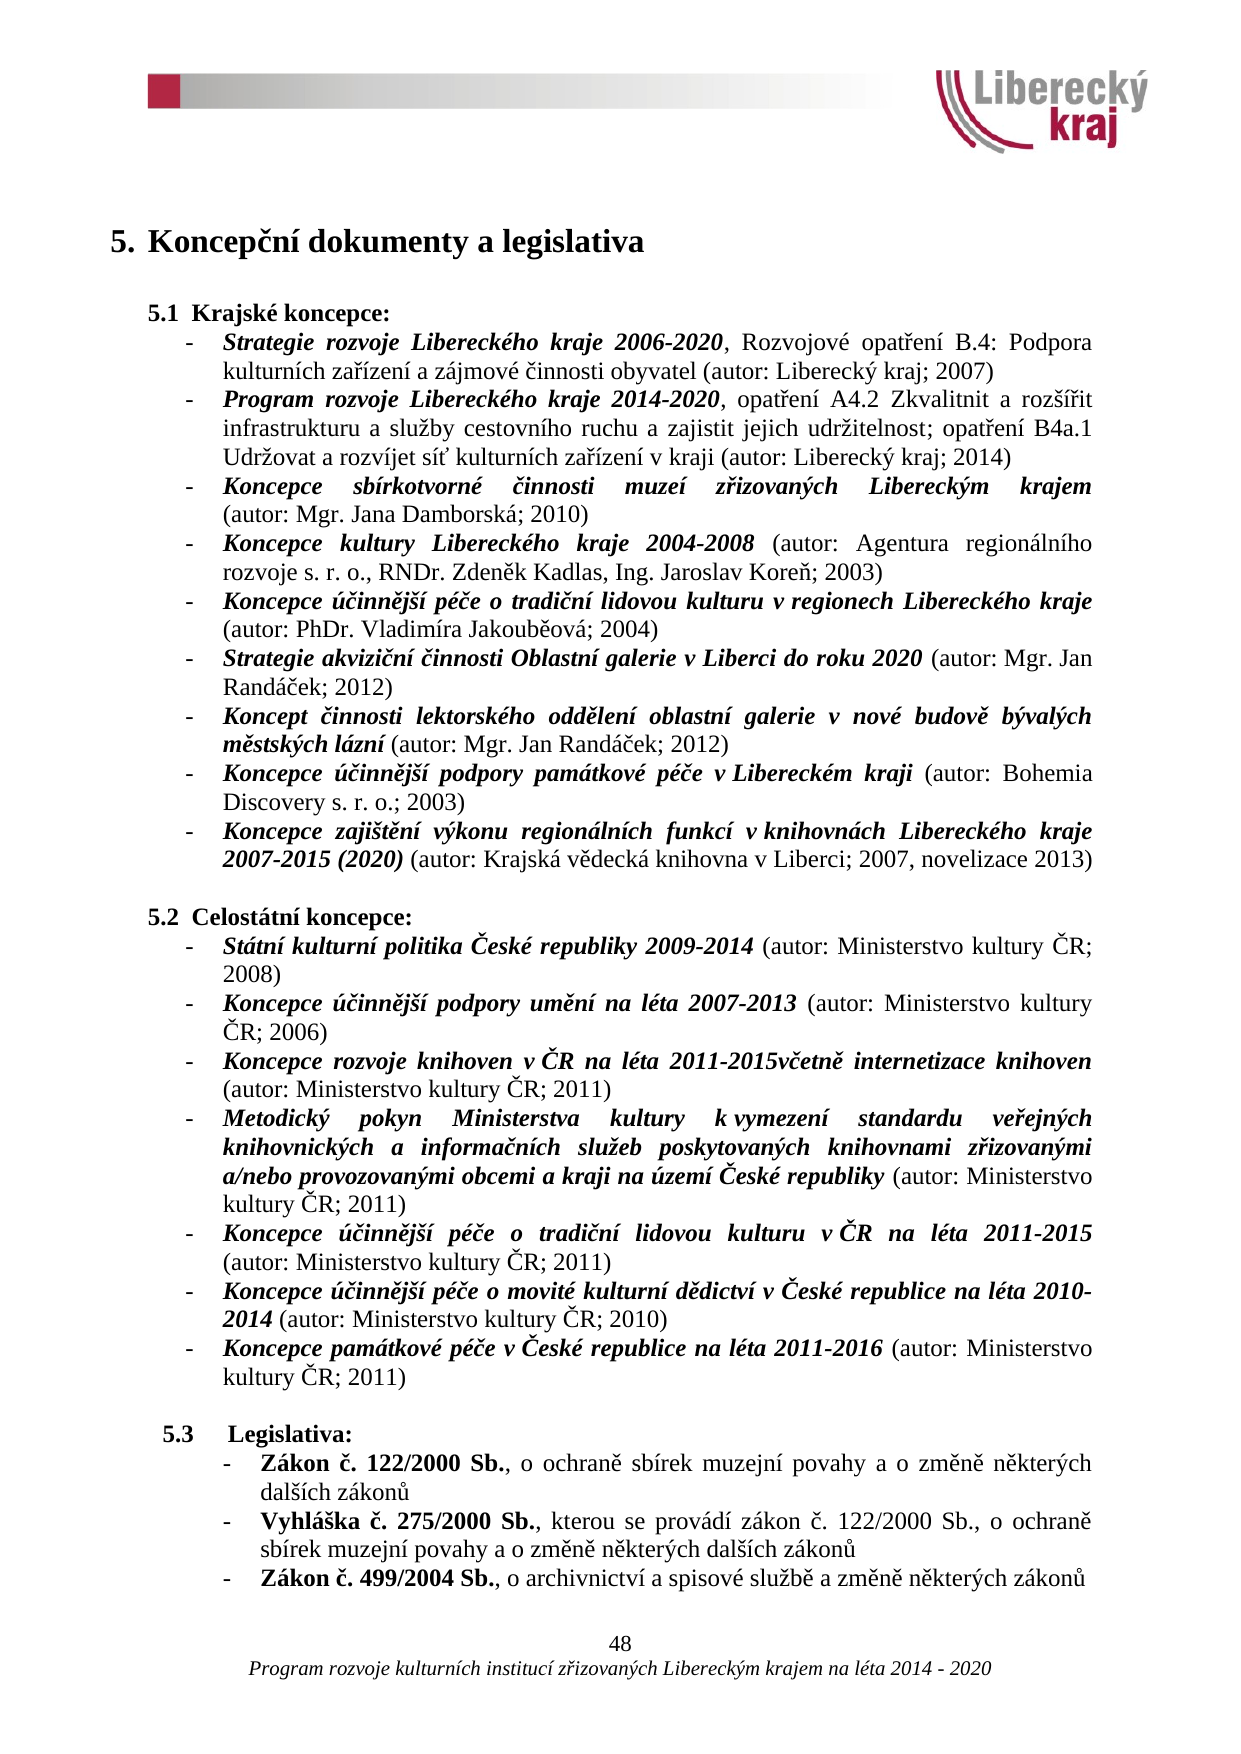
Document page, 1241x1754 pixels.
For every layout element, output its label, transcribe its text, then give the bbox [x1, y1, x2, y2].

list Strategie akviziční činnosti Oblastní galerie v Liberci do roku 2020 (autor: Mgr. Jan Randáček; 2012) [185, 643, 1093, 701]
list Strategie rozvoje Libereckého kraje 2006-2020, Rozvojové opatření B.4: Podpora kulturních zařízení a zájmové činnosti obyvatel (autor: Liberecký kraj; 2007) [185, 327, 1093, 384]
list Zákon č. 499/2004 Sb., o archivnictví a spisové službě a změně některých zákonů [223, 1563, 1093, 1592]
list Koncepce zajištění výkonu regionálních funkcí v knihovnách Libereckého kraje 2007-2015 (2020) (autor: Krajská vědecká knihovna v Liberci; 2007, novelizace 2013) [185, 816, 1093, 873]
picture [147, 73, 895, 109]
list Koncepce památkové péče v České republice na léta 2011-2016 (autor: Ministerstvo kultury ČR; 2011) [185, 1333, 1093, 1391]
list Vyhláška č. 275/2000 Sb., kterou se provádí zákon č. 122/2000 Sb., o ochraně sbírek muzejní povahy a o změně některých dalších zákonů [223, 1506, 1093, 1563]
list Celostátní koncepce: [148, 902, 1093, 931]
picture [936, 70, 1148, 154]
list Koncepce účinnější péče o tradiční lidovou kulturu v ČR na léta 2011-2015 (autor: Ministerstvo kultury ČR; 2011) [185, 1218, 1093, 1276]
list Koncepce kultury Libereckého kraje 2004-2008 (autor: Agentura regionálního rozvoje s. r. o., RNDr. Zdeněk Kadlas, Ing. Jaroslav Koreň; 2003) [185, 528, 1093, 586]
list Koncepce rozvoje knihoven v ČR na léta 2011-2015včetně internetizace knihoven (autor: Ministerstvo kultury ČR; 2011) [185, 1046, 1093, 1103]
list Koncepční dokumenty a legislativa [110, 222, 1093, 260]
list Koncepce účinnější podpory památkové péče v Libereckém kraji (autor: Bohemia Discovery s. r. o.; 2003) [185, 758, 1093, 816]
list Státní kulturní politika České republiky 2009-2014 (autor: Ministerstvo kultury ČR; 2008) [185, 931, 1093, 988]
list Koncept činnosti lektorského oddělení oblastní galerie v nové budově bývalých městských lázní (autor: Mgr. Jan Randáček; 2012) [185, 701, 1093, 758]
list Koncepce sbírkotvorné činnosti muzeí zřizovaných Libereckým krajem (autor: Mgr. Jana Damborská; 2010) [185, 471, 1093, 528]
list Legislativa: [162, 1419, 1093, 1448]
list Krajské koncepce: [148, 298, 1093, 327]
list Koncepce účinnější podpory umění na léta 2007-2013 (autor: Ministerstvo kultury ČR; 2006) [185, 988, 1093, 1046]
list Program rozvoje Libereckého kraje 2014-2020, opatření A4.2 Zkvalitnit a rozšířit infrastrukturu a služby cestovního ruchu a zajistit jejich udržitelnost; opatření B4a.1 Udržovat a rozvíjet síť kulturních zařízení v kraji (autor: Liberecký kraj; 2014) [185, 384, 1093, 471]
list Metodický pokyn Ministerstva kultury k vymezení standardu veřejných knihovnických a informačních služeb poskytovaných knihovnami zřizovanými a/nebo provozovanými obcemi a kraji na území České republiky (autor: Ministerstvo kultury ČR; 2011) [185, 1103, 1093, 1218]
list Koncepce účinnější péče o tradiční lidovou kulturu v regionech Libereckého kraje (autor: PhDr. Vladimíra Jakouběová; 2004) [185, 586, 1093, 643]
list Zákon č. 122/2000 Sb., o ochraně sbírek muzejní povahy a o změně některých dalších zákonů [223, 1448, 1093, 1506]
list Koncepce účinnější péče o movité kulturní dědictví v České republice na léta 2010-2014 (autor: Ministerstvo kultury ČR; 2010) [185, 1276, 1093, 1333]
